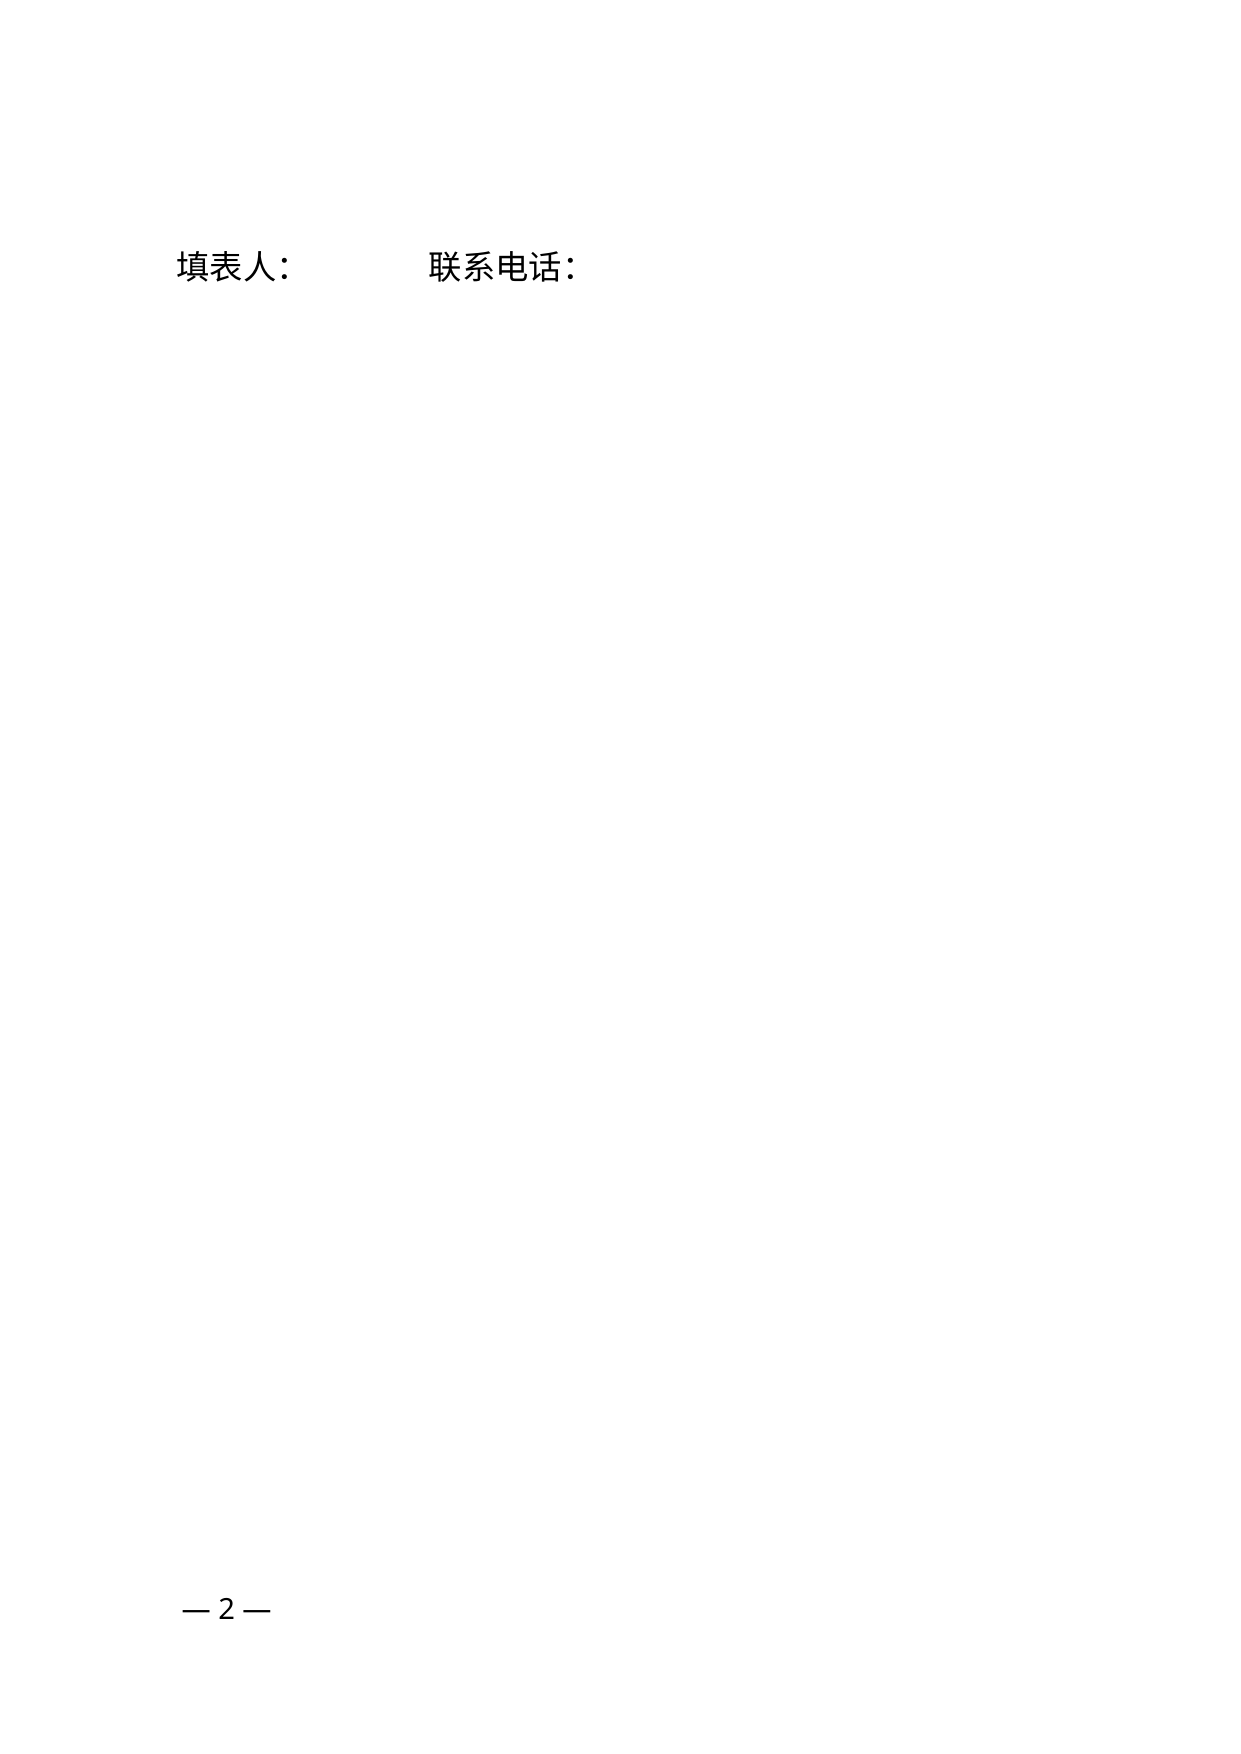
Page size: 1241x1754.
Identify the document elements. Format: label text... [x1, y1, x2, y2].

text 填表人： 联系电话： [159, 233, 1092, 312]
